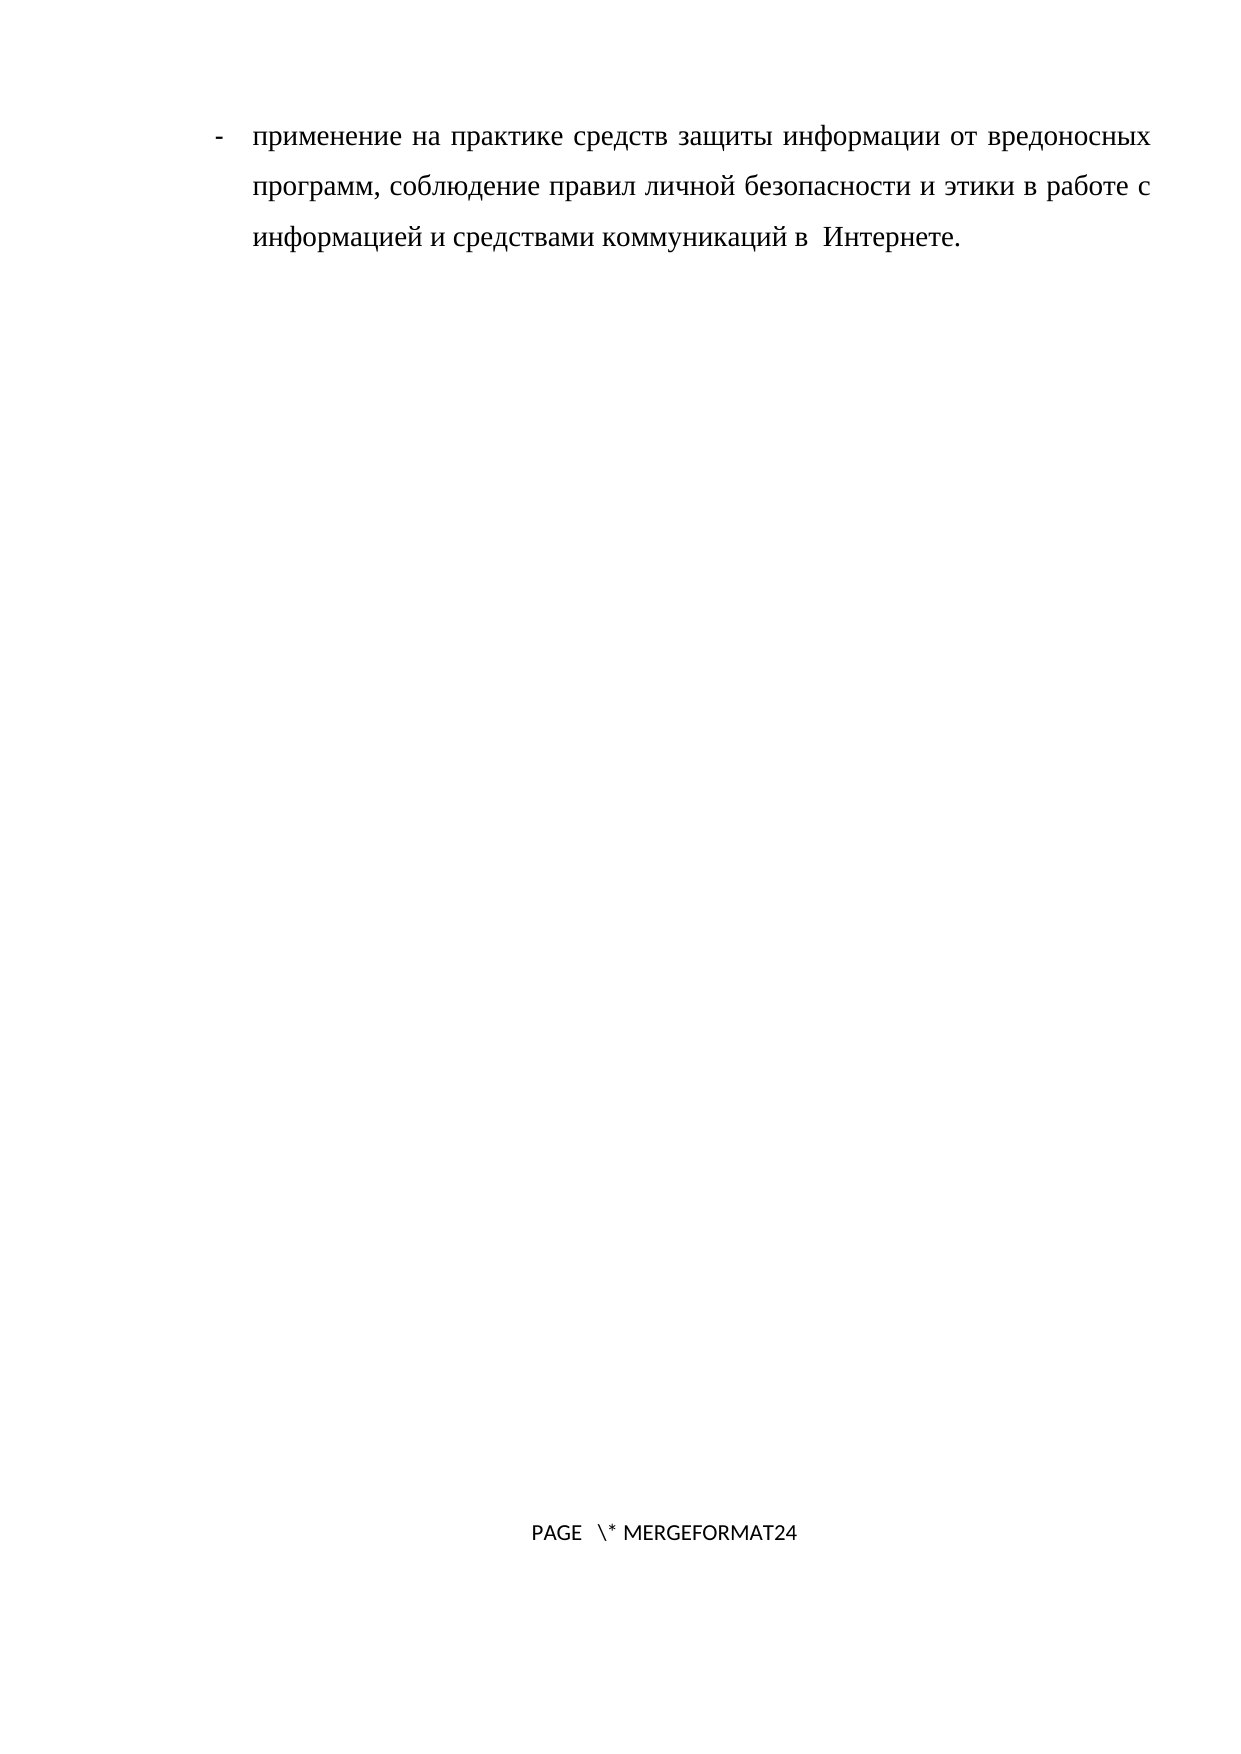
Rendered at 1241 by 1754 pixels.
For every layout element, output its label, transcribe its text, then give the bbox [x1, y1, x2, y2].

list применение на практике средств защиты информации от вредоносных программ, соблюдение правил личной безопасности и этики в работе с информацией и средствами коммуникаций в Интернете. [215, 118, 1152, 252]
